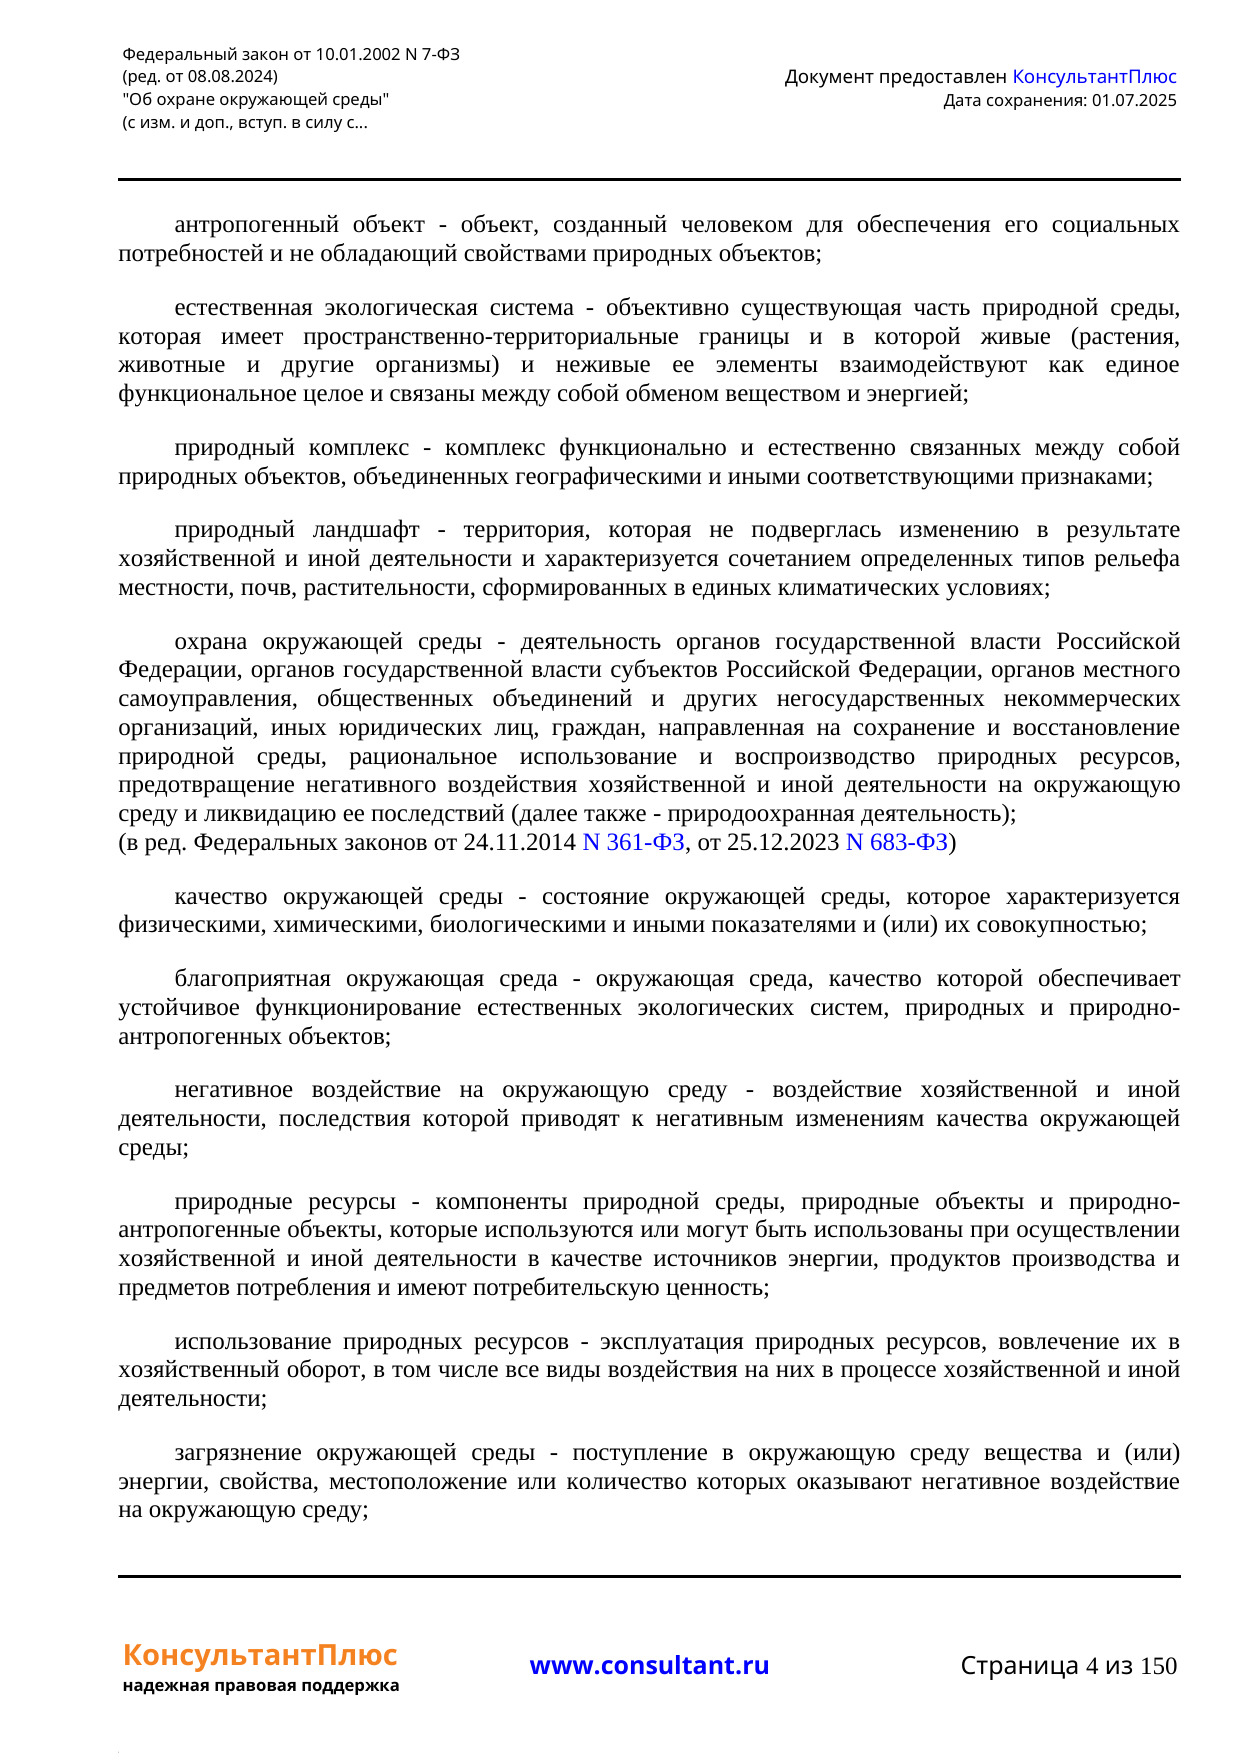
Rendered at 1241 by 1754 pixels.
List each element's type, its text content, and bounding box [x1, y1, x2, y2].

text использование природных ресурсов - эксплуатация природных ресурсов, вовлечение их в хозяйственный оборот, в том числе все виды воздействия на них в процессе хозяйственной и иной деятельности; [118, 1326, 1181, 1412]
text охрана окружающей среды - деятельность органов государственной власти Российской Федерации, органов государственной власти субъектов Российской Федерации, органов местного самоуправления, общественных объединений и других негосударственных некоммерческих организаций, иных юридических лиц, граждан, направленная на сохранение и восстановление природной среды, рациональное использование и воспроизводство природных ресурсов, предотвращение негативного воздействия хозяйственной и иной деятельности на окружающую среду и ликвидацию ее последствий (далее также - природоохранная деятельность); [118, 626, 1181, 827]
text антропогенный объект - объект, созданный человеком для обеспечения его социальных потребностей и не обладающий свойствами природных объектов; [118, 209, 1181, 267]
text естественная экологическая система - объективно существующая часть природной среды, которая имеет пространственно-территориальные границы и в которой живые (растения, животные и другие организмы) и неживые ее элементы взаимодействуют как единое функциональное целое и связаны между собой обменом веществом и энергией; [118, 292, 1181, 407]
text благоприятная окружающая среда - окружающая среда, качество которой обеспечивает устойчивое функционирование естественных экологических систем, природных и природно-антропогенных объектов; [118, 963, 1181, 1049]
text негативное воздействие на окружающую среду - воздействие хозяйственной и иной деятельности, последствия которой приводят к негативным изменениям качества окружающей среды; [118, 1074, 1181, 1161]
text природный ландшафт - территория, которая не подверглась изменению в результате хозяйственной и иной деятельности и характеризуется сочетанием определенных типов рельефа местности, почв, растительности, сформированных в единых климатических условиях; [118, 514, 1181, 601]
text загрязнение окружающей среды - поступление в окружающую среду вещества и (или) энергии, свойства, местоположение или количество которых оказывают негативное воздействие на окружающую среду; [118, 1437, 1181, 1523]
text природные ресурсы - компоненты природной среды, природные объекты и природно-антропогенные объекты, которые используются или могут быть использованы при осуществлении хозяйственной и иной деятельности в качестве источников энергии, продуктов производства и предметов потребления и имеют потребительскую ценность; [118, 1186, 1181, 1301]
text качество окружающей среды - состояние окружающей среды, которое характеризуется физическими, химическими, биологическими и иными показателями и (или) их совокупностью; [118, 881, 1181, 938]
text (в ред. Федеральных законов от 24.11.2014 N 361-ФЗ, от 25.12.2023 N 683-ФЗ) [118, 827, 1181, 856]
text природный комплекс - комплекс функционально и естественно связанных между собой природных объектов, объединенных географическими и иными соответствующими признаками; [118, 432, 1181, 489]
